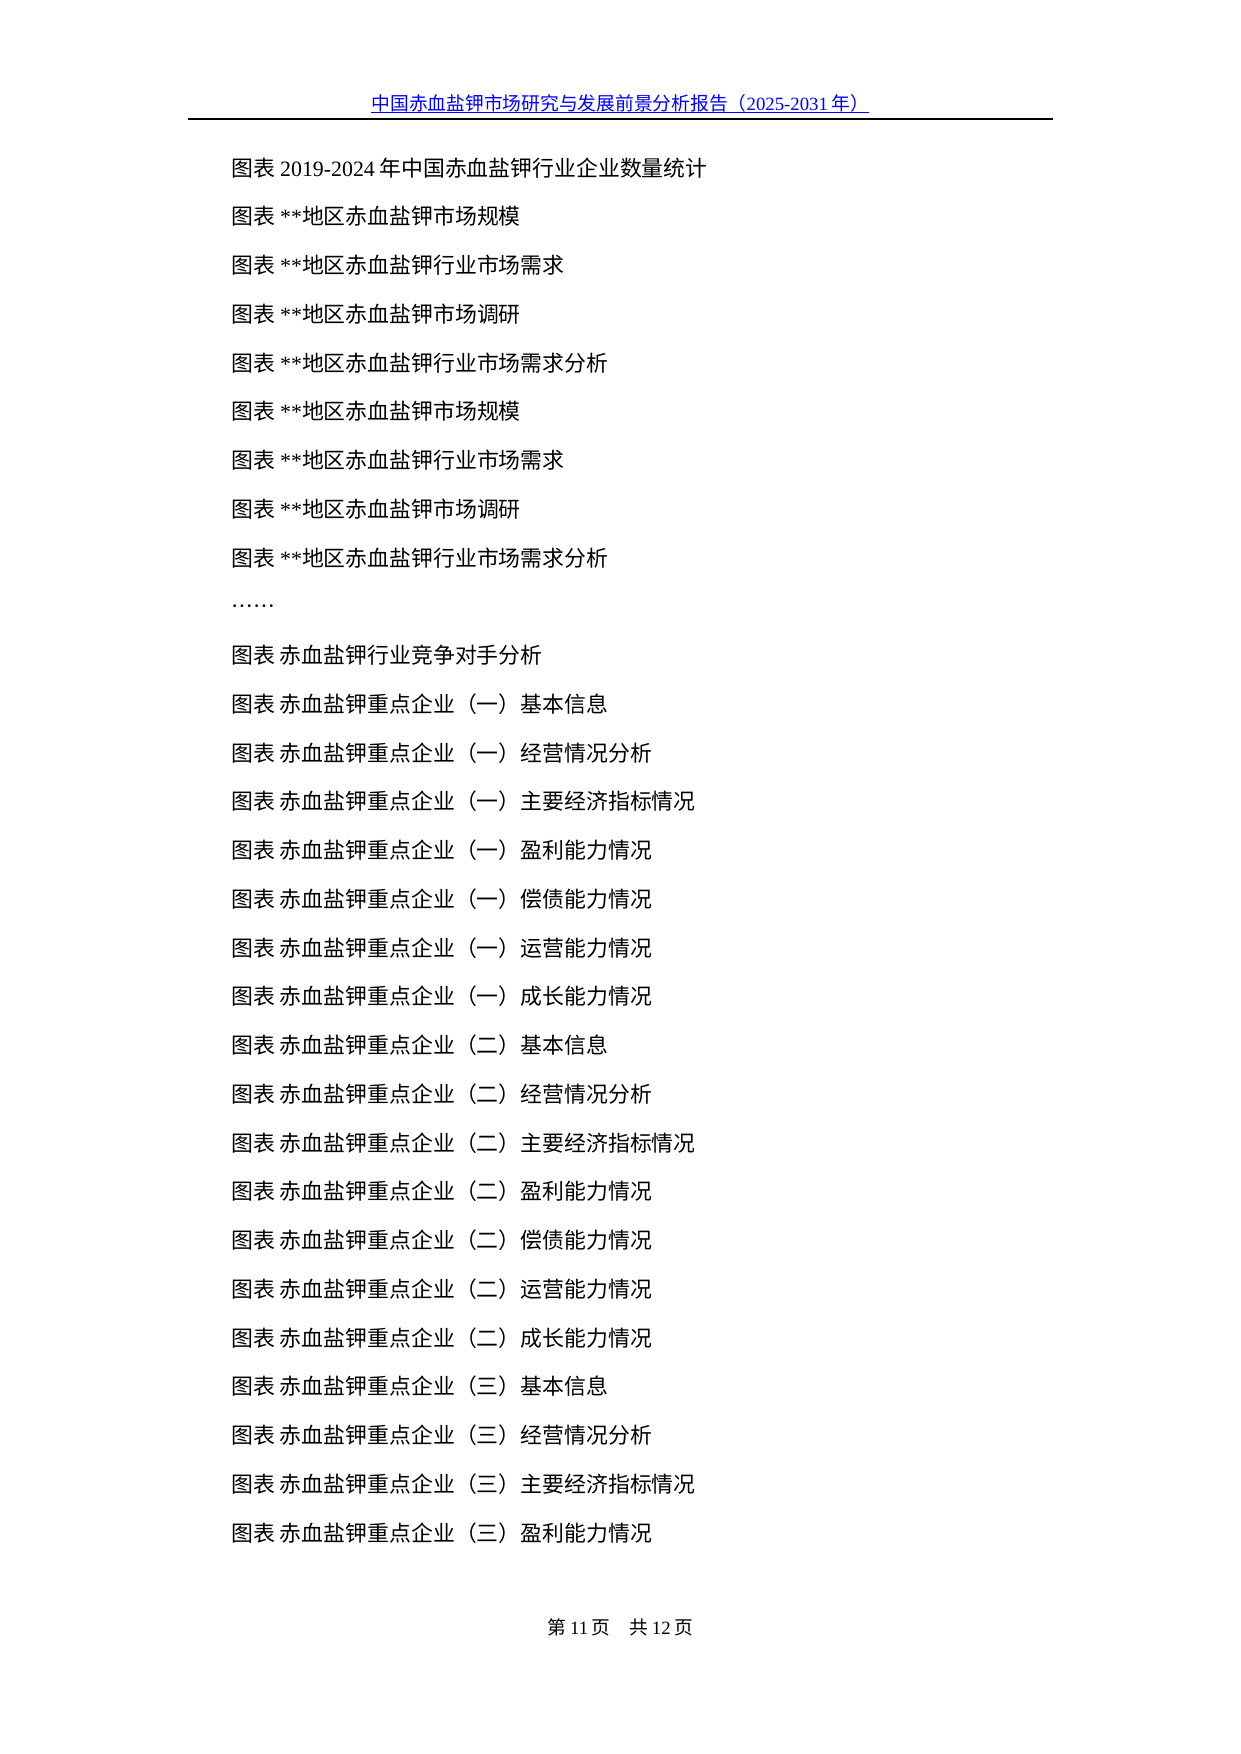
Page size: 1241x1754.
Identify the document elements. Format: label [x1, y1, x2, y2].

text [187, 150, 1053, 1548]
